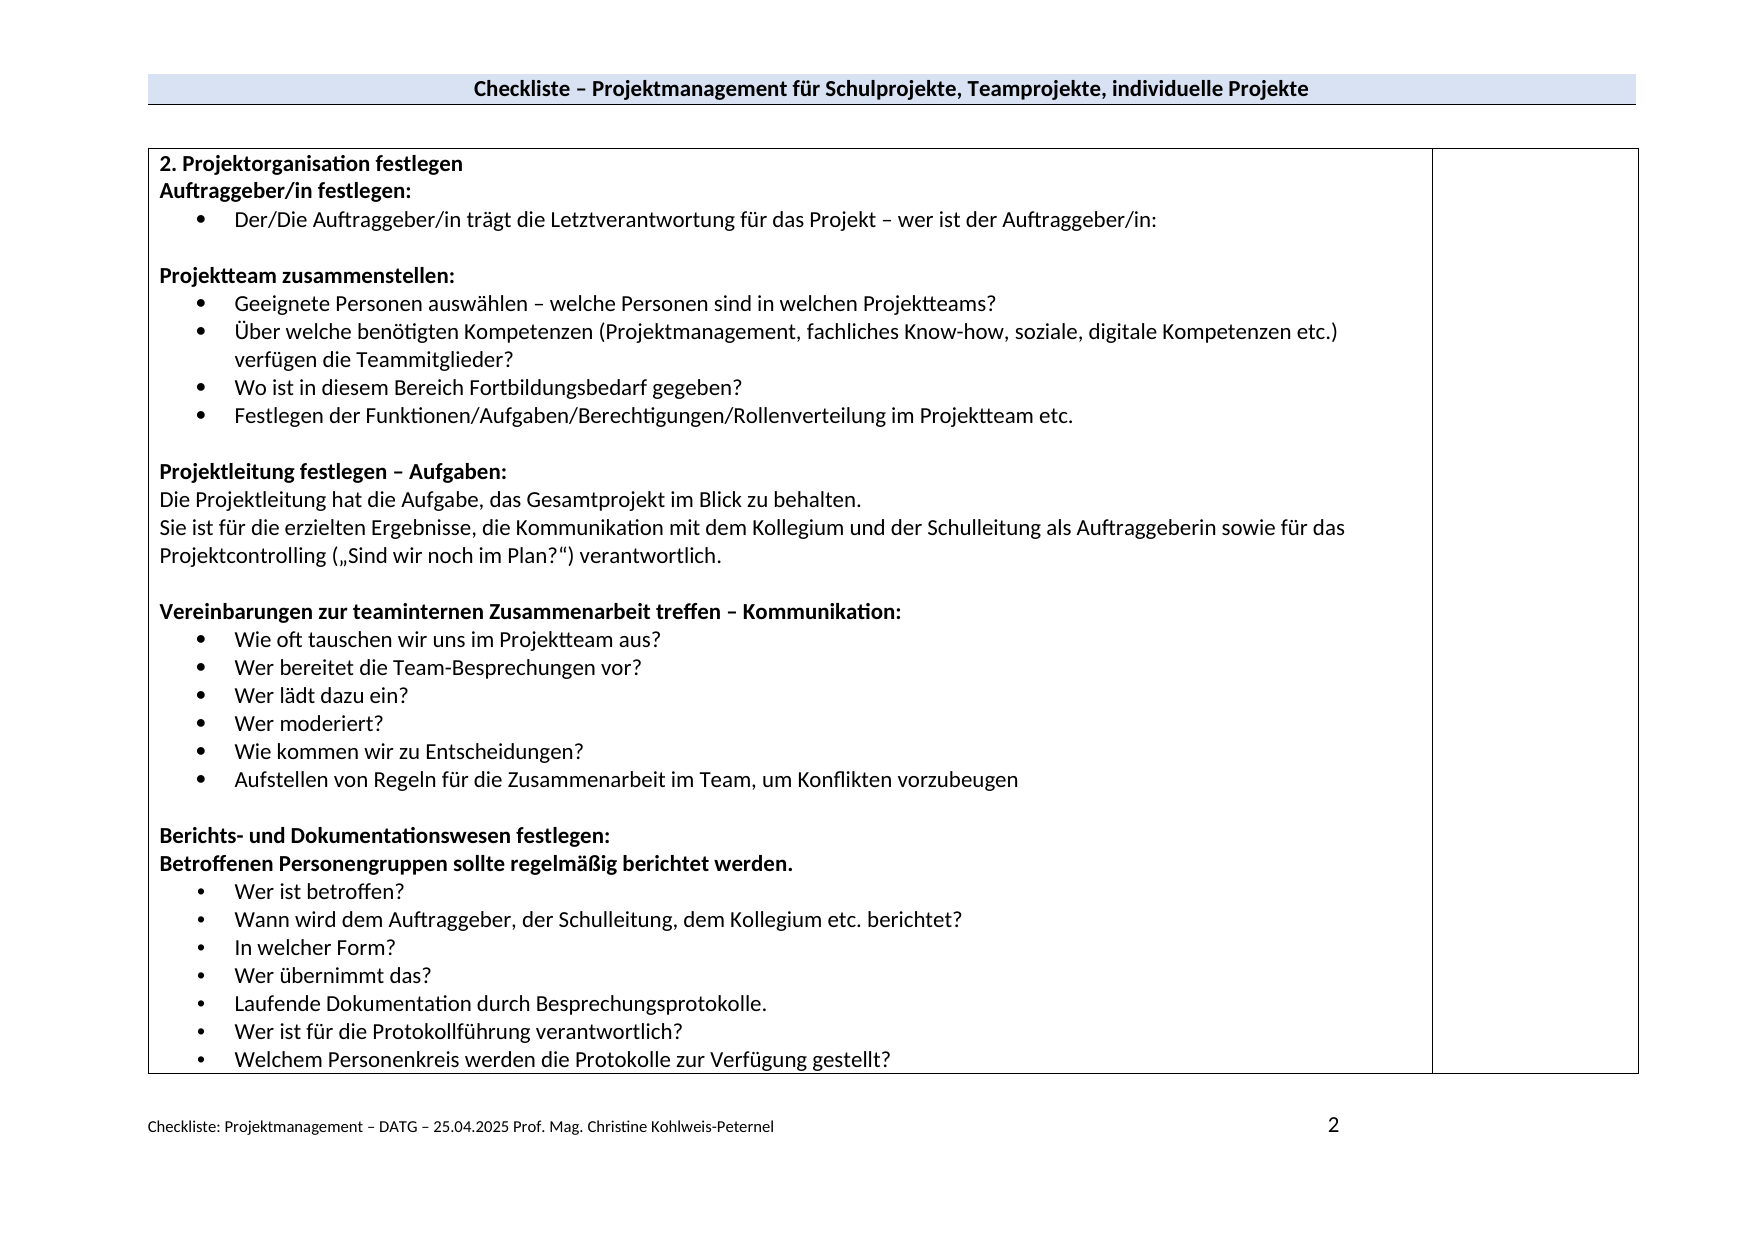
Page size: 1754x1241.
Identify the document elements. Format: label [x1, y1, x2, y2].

table_cell [1433, 149, 1638, 1073]
table_cell [149, 149, 1432, 1073]
